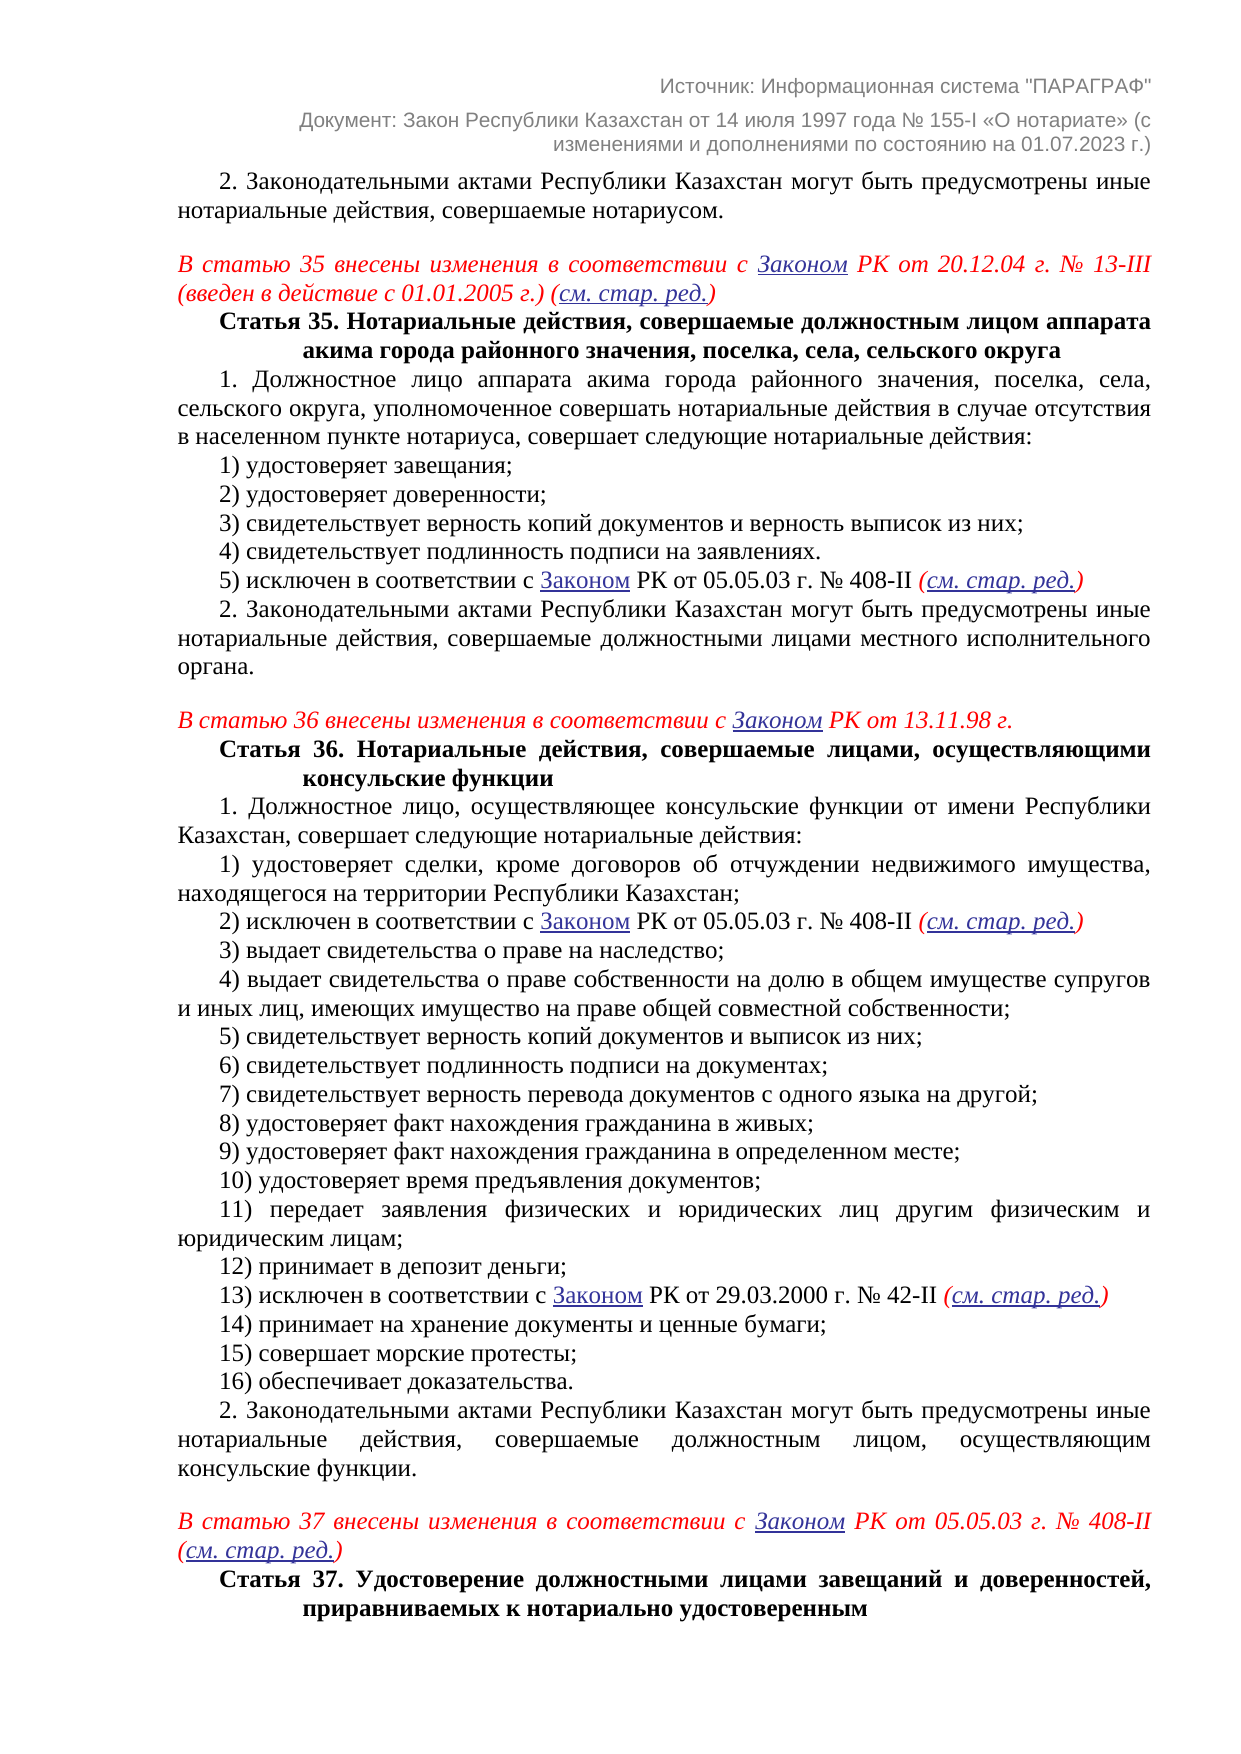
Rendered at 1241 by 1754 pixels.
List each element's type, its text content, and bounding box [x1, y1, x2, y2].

text 6) свидетельствует подлинность подписи на документах; [177, 1050, 1152, 1079]
text 7) свидетельствует верность перевода документов с одного языка на другой; [177, 1079, 1152, 1108]
text 9) удостоверяет факт нахождения гражданина в определенном месте; [177, 1136, 1152, 1165]
text В статью 36 внесены изменения в соответствии с Законом РК от 13.11.98 г. [177, 705, 1152, 734]
text 4) выдает свидетельства о праве собственности на долю в общем имуществе супругов и иных лиц, имеющих имущество на праве общей совместной собственности; [177, 964, 1152, 1021]
text Статья 36. Нотариальные действия, совершаемые лицами, осуществляющими консульские функции [219, 734, 1152, 791]
text 2) исключен в соответствии с Законом РК от 05.05.03 г. № 408-II (см. стар. ред.) [177, 906, 1152, 935]
text 5) свидетельствует верность копий документов и выписок из них; [177, 1021, 1152, 1050]
text 3) выдает свидетельства о праве на наследство; [177, 935, 1152, 964]
text 14) принимает на хранение документы и ценные бумаги; [177, 1309, 1152, 1338]
text 1) удостоверяет сделки, кроме договоров об отчуждении недвижимого имущества, находящегося на территории Республики Казахстан; [177, 849, 1152, 906]
text 13) исключен в соответствии с Законом РК от 29.03.2000 г. № 42-II (см. стар. ред.) [177, 1280, 1152, 1309]
text 11) передает заявления физических и юридических лиц другим физическим и юридическим лицам; [177, 1194, 1152, 1251]
text Статья 35. Нотариальные действия, совершаемые должностным лицом аппарата акима города районного значения, поселка, села, сельского округа [219, 306, 1152, 364]
text 2) удостоверяет доверенности; [177, 479, 1152, 508]
text 1) удостоверяет завещания; [177, 450, 1152, 479]
text В статью 37 внесены изменения в соответствии с Законом РК от 05.05.03 г. № 408-II (см. стар. ред.) [177, 1506, 1152, 1564]
text В статью 35 внесены изменения в соответствии с Законом РК от 20.12.04 г. № 13-III (введен в действие с 01.01.2005 г.) (см. стар. ред.) [177, 249, 1152, 306]
text 2. Законодательными актами Республики Казахстан могут быть предусмотрены иные нотариальные действия, совершаемые должностным лицом, осуществляющим консульские функции. [177, 1395, 1152, 1481]
text 8) удостоверяет факт нахождения гражданина в живых; [177, 1108, 1152, 1136]
text Статья 37. Удостоверение должностными лицами завещаний и доверенностей, приравниваемых к нотариально удостоверенным [219, 1564, 1152, 1621]
text 15) совершает морские протесты; [177, 1338, 1152, 1366]
text 2. Законодательными актами Республики Казахстан могут быть предусмотрены иные нотариальные действия, совершаемые нотариусом. [177, 166, 1152, 224]
text 1. Должностное лицо, осуществляющее консульские функции от имени Республики Казахстан, совершает следующие нотариальные действия: [177, 791, 1152, 849]
text 16) обеспечивает доказательства. [177, 1366, 1152, 1395]
text 1. Должностное лицо аппарата акима города районного значения, поселка, села, сельского округа, уполномоченное совершать нотариальные действия в случае отсутствия в населенном пункте нотариуса, совершает следующие нотариальные действия: [177, 364, 1152, 450]
text 10) удостоверяет время предъявления документов; [177, 1165, 1152, 1194]
text 12) принимает в депозит деньги; [177, 1251, 1152, 1280]
text 4) свидетельствует подлинность подписи на заявлениях. [177, 536, 1152, 565]
text 3) свидетельствует верность копий документов и верность выписок из них; [177, 508, 1152, 536]
text 2. Законодательными актами Республики Казахстан могут быть предусмотрены иные нотариальные действия, совершаемые должностными лицами местного исполнительного органа. [177, 594, 1152, 680]
text 5) исключен в соответствии с Законом РК от 05.05.03 г. № 408-II (см. стар. ред.) [177, 565, 1152, 594]
